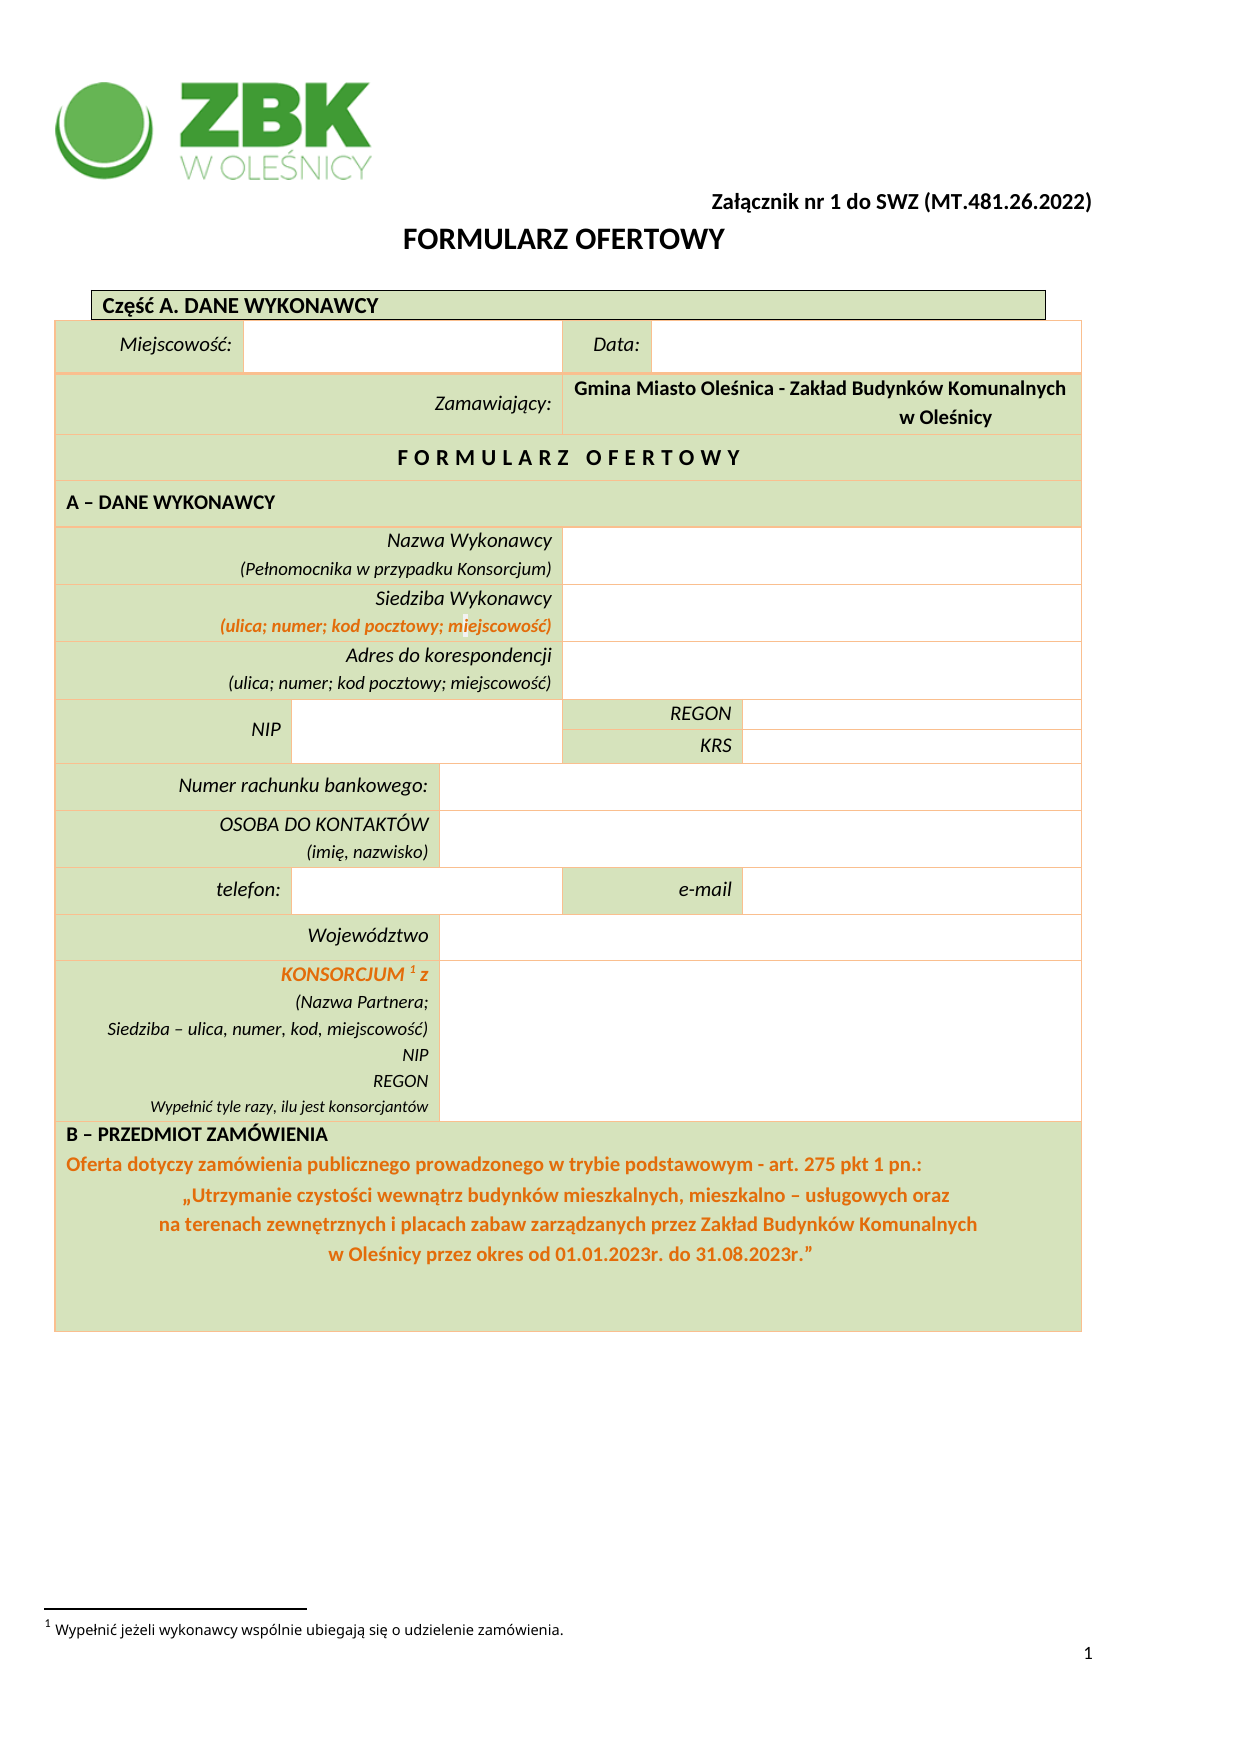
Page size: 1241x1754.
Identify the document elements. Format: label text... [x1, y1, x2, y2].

table_cell [743, 730, 1081, 763]
table_cell [563, 585, 1081, 641]
table_cell [563, 642, 1081, 699]
table_cell OSOBA DO KONTAKTÓW (imię, nazwisko) [56, 811, 439, 867]
table_cell [743, 700, 1081, 729]
table_cell A – DANE WYKONAWCY [56, 481, 1081, 526]
table_cell telefon: [56, 868, 291, 914]
table_cell [440, 961, 1081, 1121]
table_header Miejscowość: [56, 321, 243, 372]
table_cell Adres do korespondencji (ulica; numer; kod pocztowy; miejscowość) [56, 642, 562, 699]
table_cell e-mail [563, 868, 742, 914]
table_cell REGON [563, 700, 742, 729]
table_cell [743, 868, 1081, 914]
table_cell KRS [563, 730, 742, 763]
table_cell KONSORCJUM z (Nazwa Partnera; Siedziba – ulica, numer, kod, miejscowość) NIP REGON Wypełnić tyle razy, ilu jest konsorcjantów [56, 961, 439, 1121]
table_cell [563, 528, 1081, 584]
table_cell Zamawiający: [56, 375, 562, 434]
table_cell Numer rachunku bankowego: [56, 764, 439, 810]
table_cell Siedziba Wykonawcy (ulica; numer; kod pocztowy; miejscowość) [56, 585, 562, 641]
table_cell [292, 868, 562, 914]
table_cell Gmina Miasto Oleśnica - Zakład Budynków Komunalnych w Oleśnicy [563, 375, 1081, 434]
table_header [244, 321, 562, 372]
table_header Część A. DANE WYKONAWCY [92, 291, 1045, 319]
table_cell [440, 811, 1081, 867]
table_cell [440, 915, 1081, 960]
picture [44, 73, 383, 188]
table_cell NIP [56, 700, 291, 763]
table_cell Nazwa Wykonawcy (Pełnomocnika w przypadku Konsorcjum) [56, 528, 562, 584]
table_header Data: [563, 321, 651, 372]
table_cell Województwo [56, 915, 439, 960]
table_cell [440, 764, 1081, 810]
table_cell B – PRZEDMIOT ZAMÓWIENIA Oferta dotyczy zamówienia publicznego prowadzonego w trybie podstawowym - art. 275 pkt 1 pn.: „Utrzymanie czystości wewnątrz budynków mieszkalnych, mieszkalno – usługowych oraz na terenach zewnętrznych i placach zabaw zarządzanych przez Zakład Budynków Komunalnych w Oleśnicy przez okres od 01.01.2023r. do 31.08.2023r.” [56, 1122, 1081, 1331]
subtitle FORMULARZ OFERTOWY [44, 219, 1083, 257]
table_header [652, 321, 1081, 372]
text Załącznik nr 1 do SWZ (MT.481.26.2022) [44, 187, 1092, 215]
table_cell FORMULARZ OFERTOWY [56, 435, 1081, 480]
table_cell [292, 700, 562, 763]
